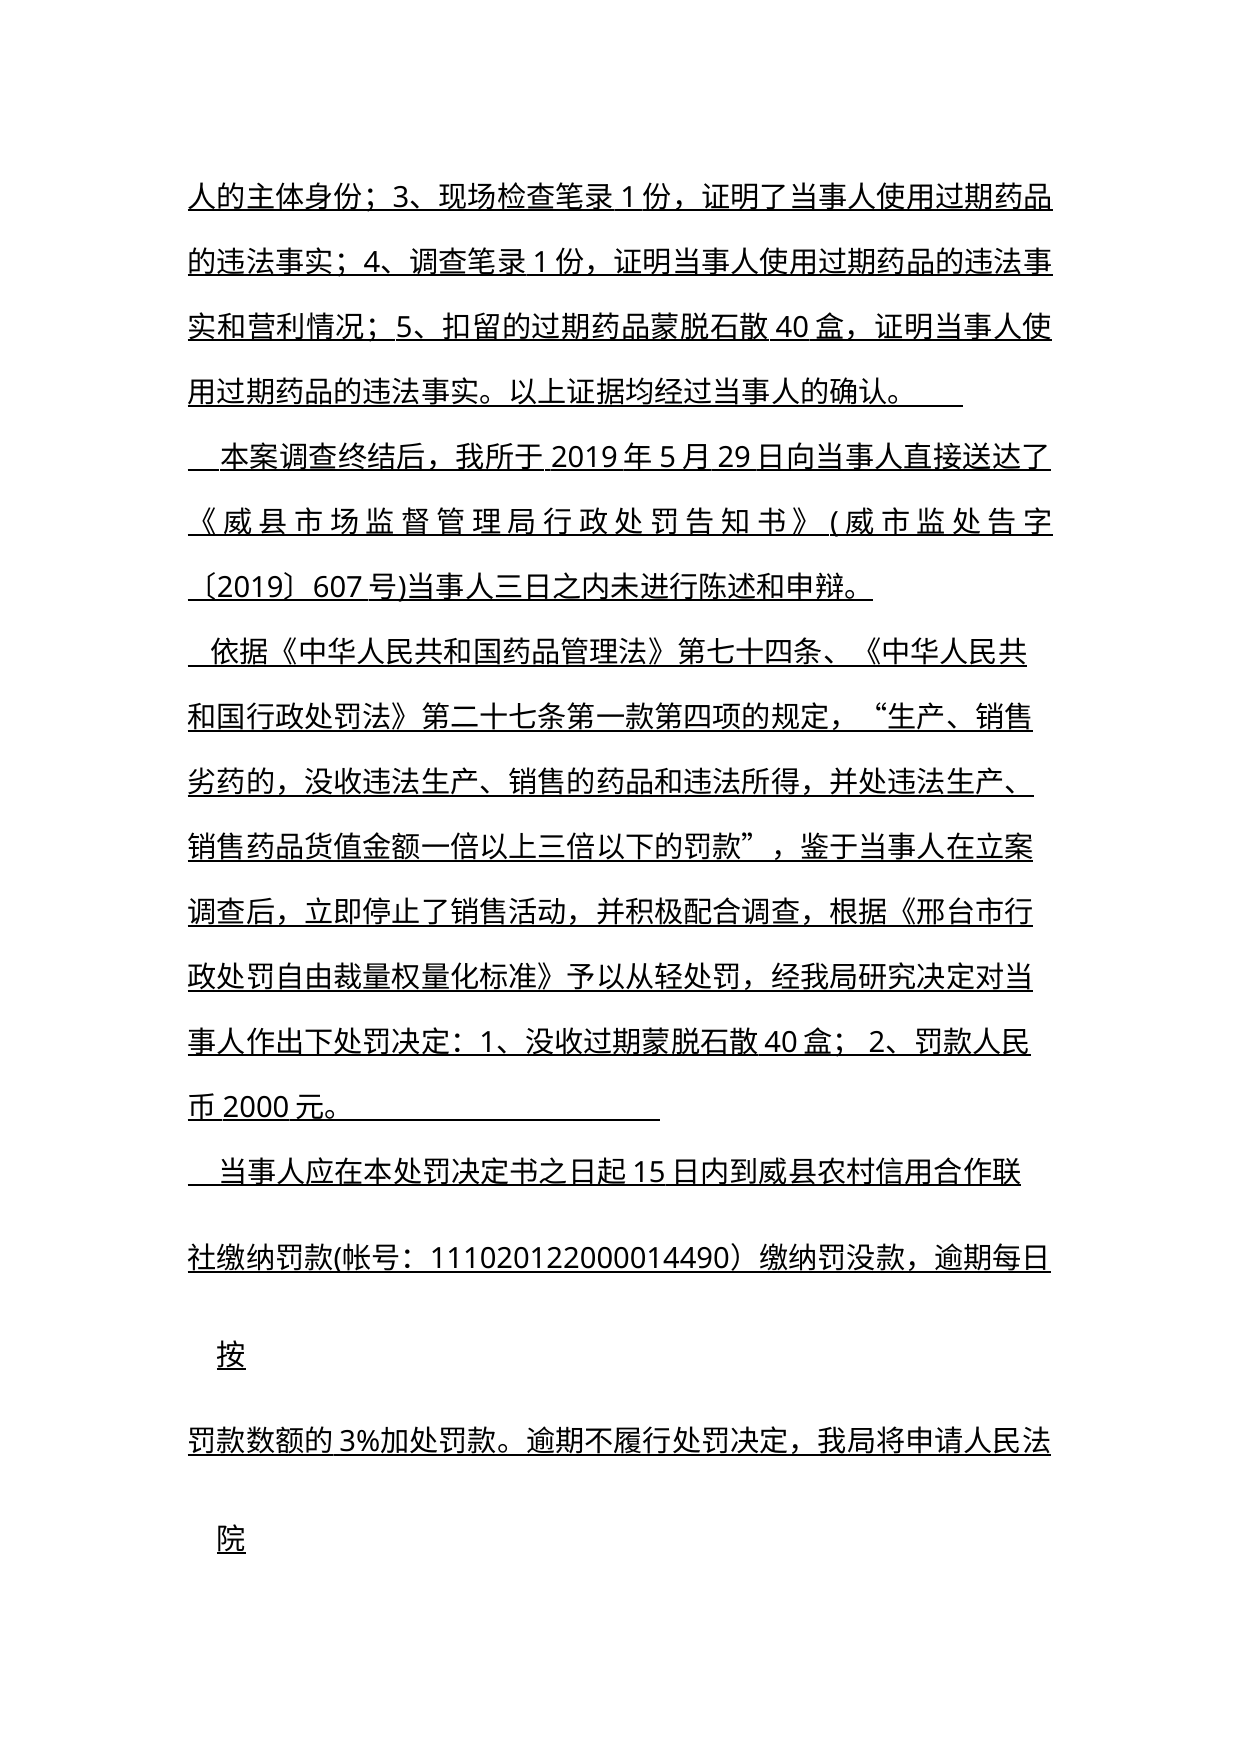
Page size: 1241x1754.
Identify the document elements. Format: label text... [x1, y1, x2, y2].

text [187, 162, 1053, 209]
text 依据《中华人民共和国药品管理法》第七十四条、《中华人民共和国行政处罚法》第二十七条第一款第四项的规定，“生产、销售劣药的，没收违法生产、销售的药品和违法所得，并处违法生产、销售药品货值金额一倍以上三倍以下的罚款”，鉴于当事人在立案调查后，立即停止了销售活动，并积极配合调查，根据《邢台市行政处罚自由裁量权量化标准》予以从轻处罚，经我局研究决定对当事人作出下处罚决定：1、没收过期蒙脱石散40盒； 2、罚款人民币2000元。 [187, 617, 1053, 1137]
text 社缴纳罚款(帐号：111020122000014490）缴纳罚没款，逾期每日按 [187, 1223, 1053, 1386]
text 当事人应在本处罚决定书之日起15日内到威县农村信用合作联 [187, 1137, 1053, 1202]
text 本案调查终结后，我所于2019年5月29日向当事人直接送达了《威县市场监督管理局行政处罚告知书》(威市监处告字〔2019〕607号)当事人三日之内未进行陈述和申辩。 [187, 422, 1053, 617]
text 罚款数额的3%加处罚款。逾期不履行处罚决定，我局将申请人民法院 [187, 1407, 1053, 1569]
